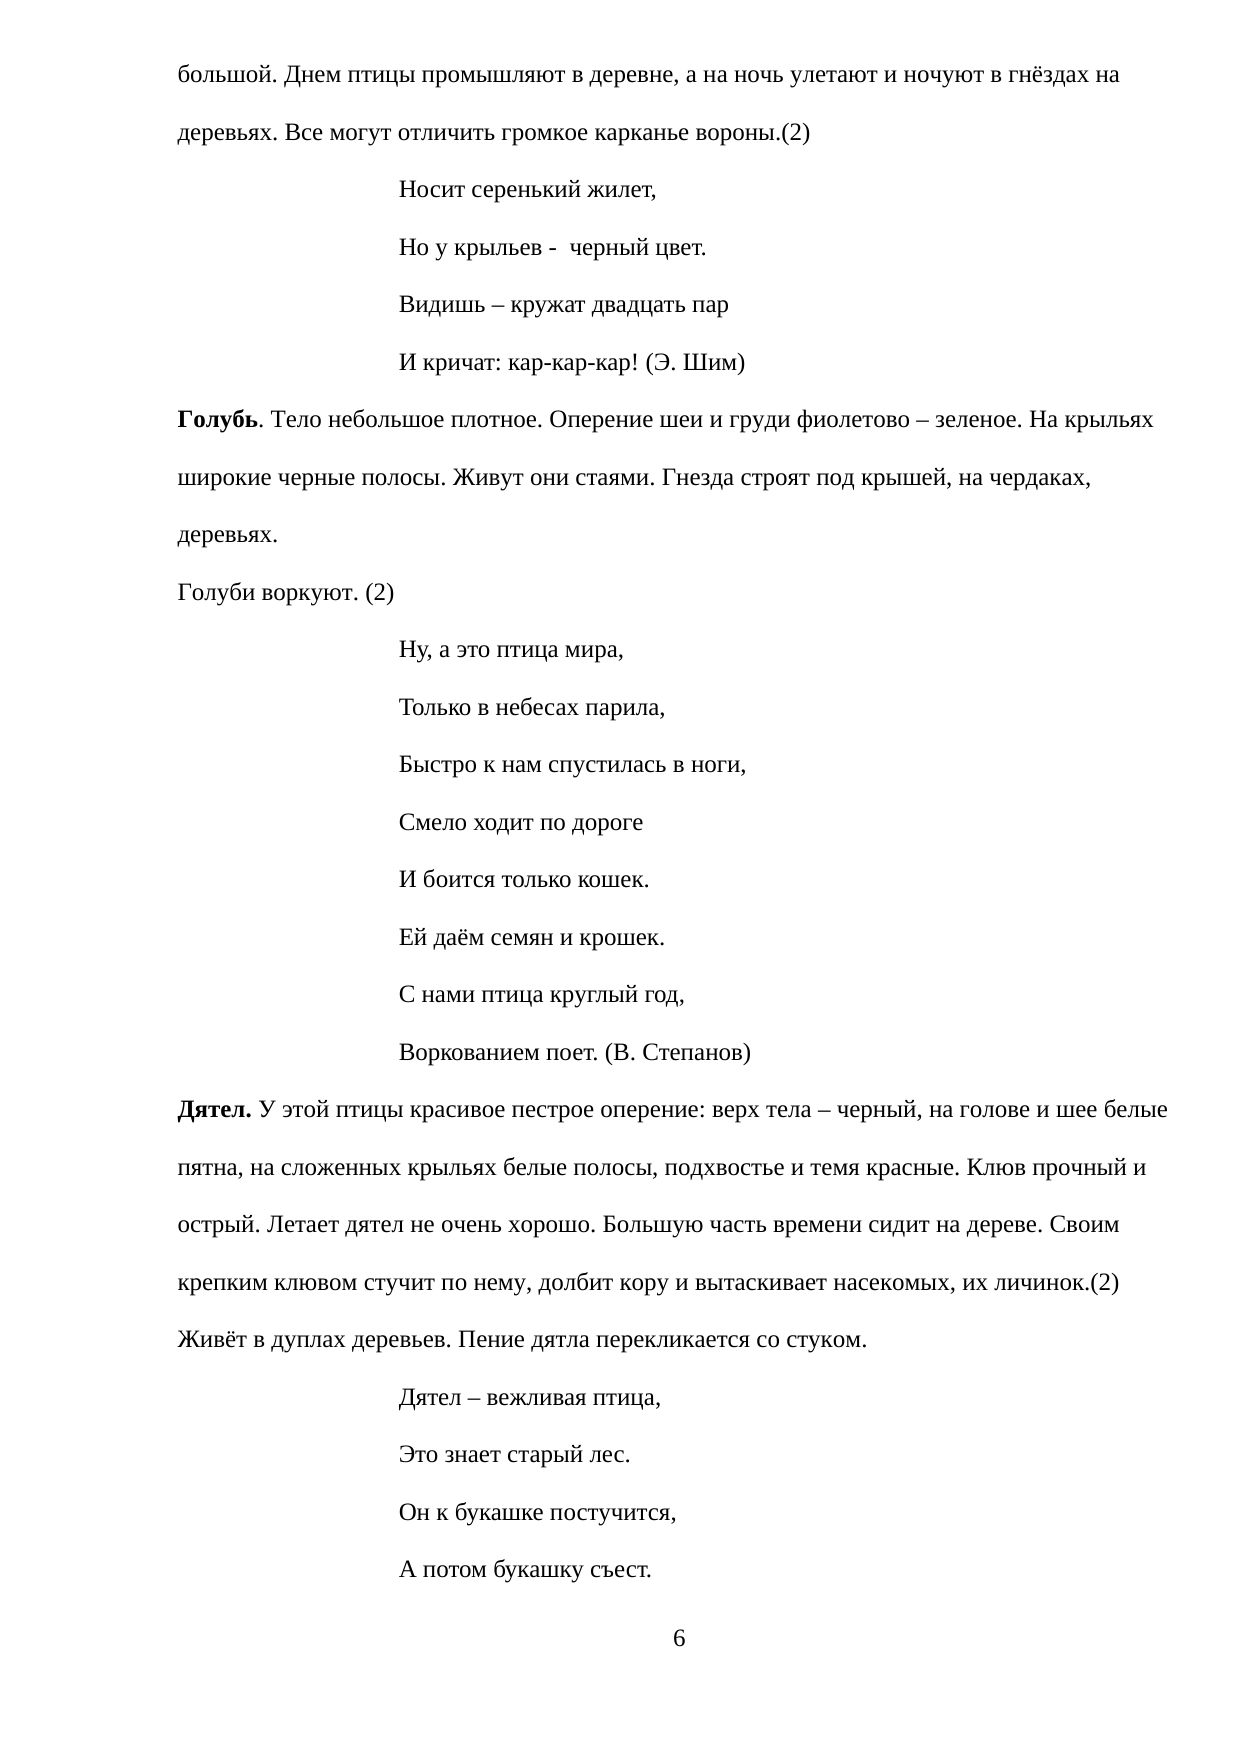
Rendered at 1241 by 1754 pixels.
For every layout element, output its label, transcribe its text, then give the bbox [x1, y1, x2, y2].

text Дятел. У этой птицы красивое пестрое оперение: верх тела – черный, на голове и шее белые пятна, на сложенных крыльях белые полосы, подхвостье и темя красные. Клюв прочный и острый. Летает дятел не очень хорошо. Большую часть времени сидит на дереве. Своим крепким клювом стучит по нему, долбит кору и вытаскивает насекомых, их личинок.(2) [177, 1094, 1181, 1295]
text С нами птица круглый год, [398, 979, 1181, 1008]
text Ей даём семян и крошек. [398, 922, 1181, 950]
text Живёт в дуплах деревьев. Пение дятла перекликается со стуком. [177, 1324, 1181, 1353]
text Ну, а это птица мира, [398, 634, 1181, 663]
text Видишь – кружат двадцать пар [398, 289, 1181, 318]
text Голубь. Тело небольшое плотное. Оперение шеи и груди фиолетово – зеленое. На крыльях широкие черные полосы. Живут они стаями. Гнезда строят под крышей, на чердаках, деревьях. [177, 404, 1181, 548]
text Дятел – вежливая птица, [398, 1382, 1181, 1410]
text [177, 59, 1181, 145]
text Только в небесах парила, [398, 692, 1181, 720]
text Голуби воркуют. (2) [177, 577, 1181, 605]
text И боится только кошек. [398, 864, 1181, 893]
text Но у крыльев - черный цвет. [398, 232, 1181, 260]
text Это знает старый лес. [398, 1439, 1181, 1468]
text Он к букашке постучится, [398, 1497, 1181, 1525]
text И кричат: кар-кар-кар! (Э. Шим) [398, 347, 1181, 375]
text Смело ходит по дороге [398, 807, 1181, 835]
text Воркованием поет. (В. Степанов) [398, 1037, 1181, 1065]
text А потом букашку съест. [398, 1554, 1181, 1583]
text Быстро к нам спустилась в ноги, [398, 749, 1181, 778]
text Носит серенький жилет, [398, 174, 1181, 203]
